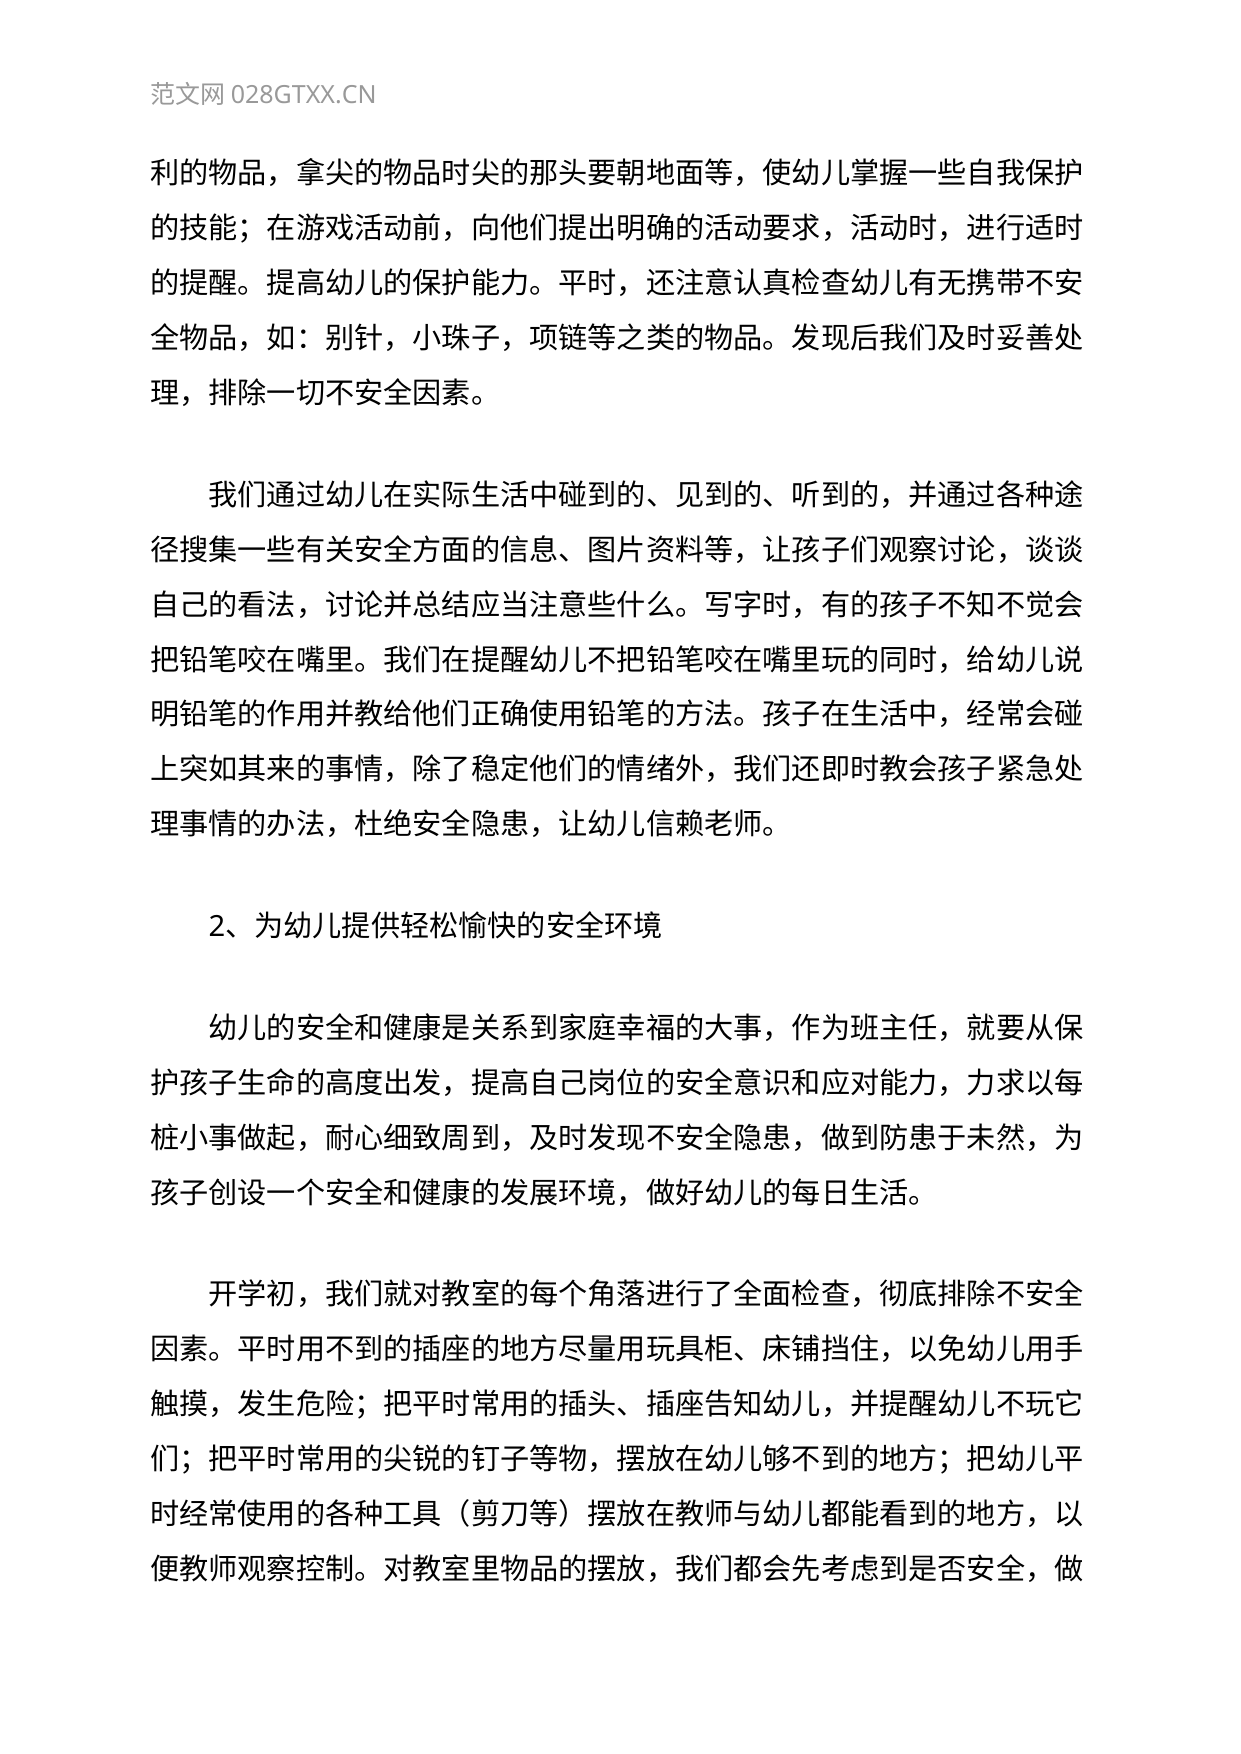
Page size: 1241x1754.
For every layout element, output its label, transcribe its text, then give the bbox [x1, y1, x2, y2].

text 我们通过幼儿在实际生活中碰到的、见到的、听到的，并通过各种途径搜集一些有关安全方面的信息、图片资料等，让孩子们观察讨论，谈谈自己的看法，讨论并总结应当注意些什么。写字时，有的孩子不知不觉会把铅笔咬在嘴里。我们在提醒幼儿不把铅笔咬在嘴里玩的同时，给幼儿说明铅笔的作用并教给他们正确使用铅笔的方法。孩子在生活中，经常会碰上突如其来的事情，除了稳定他们的情绪外，我们还即时教会孩子紧急处理事情的办法，杜绝安全隐患，让幼儿信赖老师。 [150, 471, 1090, 843]
text 幼儿的安全和健康是关系到家庭幸福的大事，作为班主任，就要从保护孩子生命的高度出发，提高自己岗位的安全意识和应对能力，力求以每桩小事做起，耐心细致周到，及时发现不安全隐患，做到防患于未然，为孩子创设一个安全和健康的发展环境，做好幼儿的每日生活。 [150, 1004, 1090, 1211]
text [150, 1271, 1090, 1588]
text 2、为幼儿提供轻松愉快的安全环境 [150, 902, 1090, 945]
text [150, 150, 1090, 412]
